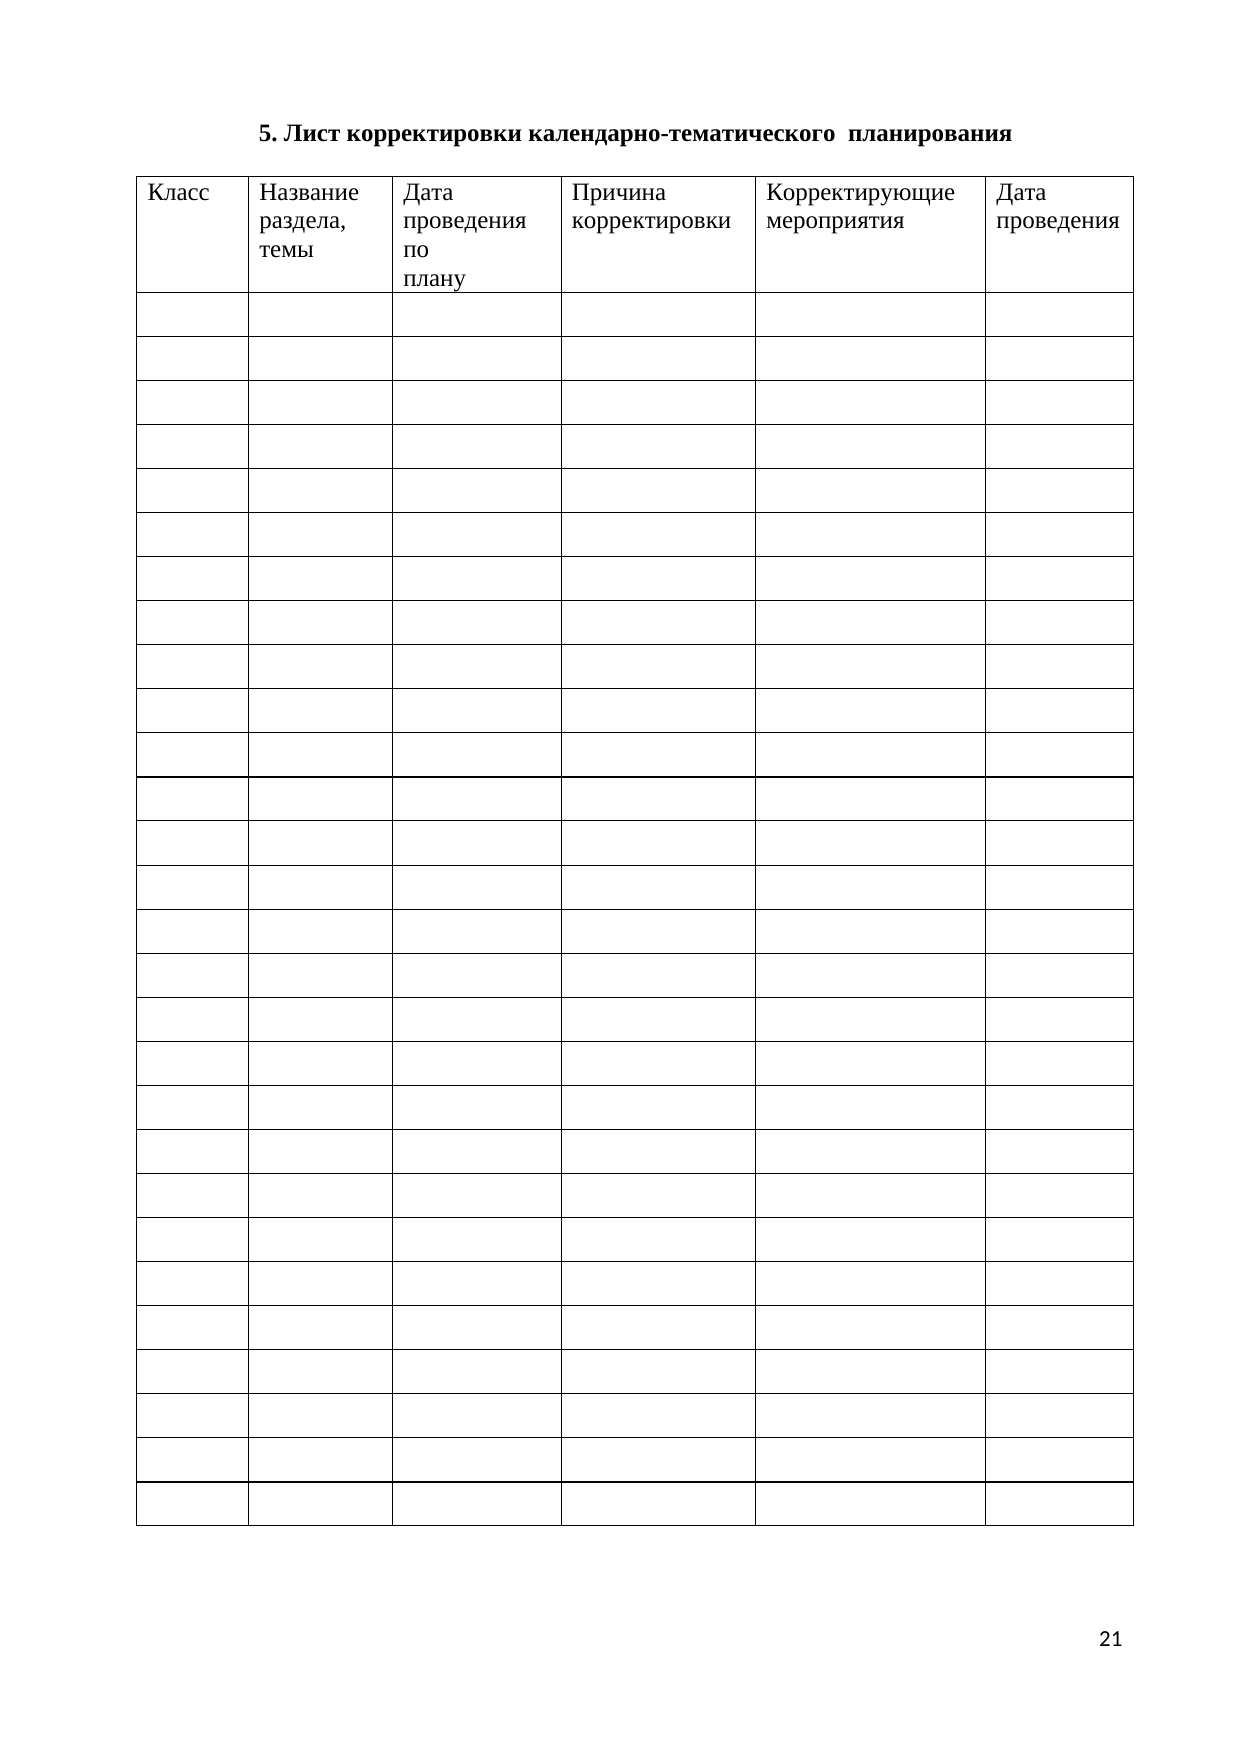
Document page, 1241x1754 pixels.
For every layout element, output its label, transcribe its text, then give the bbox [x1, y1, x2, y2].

table_cell [137, 689, 248, 732]
table_cell [249, 557, 392, 600]
table_cell [756, 1042, 985, 1085]
table_cell [756, 733, 985, 776]
table_cell [562, 1174, 755, 1217]
table_cell [137, 425, 248, 468]
table_cell [393, 1306, 561, 1349]
table_cell [756, 1483, 985, 1525]
table_cell [756, 1350, 985, 1393]
table_cell [249, 1218, 392, 1261]
table_cell [393, 821, 561, 864]
table_header Дата проведения по плану [393, 177, 561, 292]
table_cell [562, 1438, 755, 1481]
table_cell [249, 1086, 392, 1129]
table_cell [986, 469, 1133, 512]
table_cell [756, 557, 985, 600]
table_cell [986, 337, 1133, 380]
table_cell [249, 513, 392, 556]
table_cell [986, 557, 1133, 600]
table_cell [249, 469, 392, 512]
table_cell [249, 998, 392, 1041]
table_cell [137, 1262, 248, 1305]
table_cell [986, 601, 1133, 644]
table_cell [756, 1438, 985, 1481]
table_header Дата проведения [986, 177, 1133, 292]
table_cell [249, 778, 392, 820]
table_cell [562, 1086, 755, 1129]
table_cell [393, 1438, 561, 1481]
table_cell [756, 910, 985, 953]
table_cell [756, 778, 985, 820]
table_cell [137, 513, 248, 556]
table_cell [562, 1306, 755, 1349]
table_cell [249, 1483, 392, 1525]
table_cell [137, 469, 248, 512]
table_cell [249, 1262, 392, 1305]
table_cell [756, 1306, 985, 1349]
table_cell [986, 910, 1133, 953]
table_cell [249, 910, 392, 953]
table_cell [249, 954, 392, 997]
table_cell [986, 1438, 1133, 1481]
table_cell [137, 733, 248, 776]
table_cell [393, 910, 561, 953]
table_cell [137, 866, 248, 908]
table_cell [562, 910, 755, 953]
table_cell [562, 1262, 755, 1305]
table_cell [137, 778, 248, 820]
table_cell [562, 689, 755, 732]
table_cell [986, 998, 1133, 1041]
table_cell [137, 557, 248, 600]
table_cell [756, 689, 985, 732]
table_cell [137, 1438, 248, 1481]
table_cell [562, 425, 755, 468]
table_cell [986, 1262, 1133, 1305]
table_cell [137, 1086, 248, 1129]
table_cell [249, 866, 392, 908]
table_cell [986, 293, 1133, 336]
table_cell [249, 1042, 392, 1085]
table_cell [562, 557, 755, 600]
table_cell [562, 1218, 755, 1261]
table_cell [393, 1483, 561, 1525]
table_cell [756, 821, 985, 864]
table_cell [562, 1350, 755, 1393]
table_cell [249, 1306, 392, 1349]
table_cell [249, 293, 392, 336]
table_cell [562, 1130, 755, 1173]
table_cell [756, 866, 985, 908]
table_cell [986, 689, 1133, 732]
table_cell [562, 469, 755, 512]
table_cell [137, 337, 248, 380]
table_cell [249, 733, 392, 776]
table_cell [137, 954, 248, 997]
table_cell [393, 601, 561, 644]
table_header Корректирующие мероприятия [756, 177, 985, 292]
table_header Название раздела, темы [249, 177, 392, 292]
table_cell [986, 1042, 1133, 1085]
table_cell [756, 1262, 985, 1305]
table_cell [986, 1130, 1133, 1173]
table_cell [756, 645, 985, 688]
table_cell [756, 601, 985, 644]
table_cell [137, 381, 248, 424]
table_cell [249, 689, 392, 732]
table_cell [137, 1042, 248, 1085]
table_cell [393, 778, 561, 820]
table_cell [137, 645, 248, 688]
table_cell [756, 1218, 985, 1261]
table_cell [562, 293, 755, 336]
table_cell [562, 1394, 755, 1437]
table_cell [986, 1306, 1133, 1349]
table_cell [393, 557, 561, 600]
table_cell [249, 601, 392, 644]
table_cell [137, 998, 248, 1041]
table_cell [393, 293, 561, 336]
table_cell [986, 1483, 1133, 1525]
table_cell [562, 1042, 755, 1085]
table_cell [393, 337, 561, 380]
table_cell [393, 381, 561, 424]
table_cell [137, 1306, 248, 1349]
table_cell [562, 733, 755, 776]
table_header Класс [137, 177, 248, 292]
table_cell [249, 1350, 392, 1393]
table_cell [137, 1394, 248, 1437]
table_cell [249, 1438, 392, 1481]
table_cell [249, 381, 392, 424]
table_cell [249, 425, 392, 468]
table_cell [756, 1394, 985, 1437]
table_cell [137, 910, 248, 953]
table_cell [393, 1086, 561, 1129]
table_cell [756, 293, 985, 336]
table_cell [562, 821, 755, 864]
table_cell [562, 381, 755, 424]
table_cell [986, 778, 1133, 820]
table_cell [986, 866, 1133, 908]
table_cell [137, 293, 248, 336]
table_cell [986, 821, 1133, 864]
table_cell [393, 1262, 561, 1305]
table_header Причина корректировки [562, 177, 755, 292]
table_cell [249, 1394, 392, 1437]
table_cell [756, 998, 985, 1041]
table_cell [137, 1130, 248, 1173]
table_cell [756, 1086, 985, 1129]
table_cell [562, 866, 755, 908]
table_cell [562, 778, 755, 820]
table_cell [986, 513, 1133, 556]
table_cell [986, 425, 1133, 468]
table_cell [562, 601, 755, 644]
table_cell [986, 1350, 1133, 1393]
table_cell [562, 337, 755, 380]
table_cell [137, 1350, 248, 1393]
table_cell [986, 645, 1133, 688]
table_cell [393, 425, 561, 468]
table_cell [249, 1174, 392, 1217]
table_cell [393, 998, 561, 1041]
table_cell [393, 469, 561, 512]
table_cell [137, 1483, 248, 1525]
table_cell [249, 645, 392, 688]
table_cell [756, 425, 985, 468]
table_cell [756, 469, 985, 512]
table_cell [137, 1218, 248, 1261]
table_cell [249, 821, 392, 864]
table_cell [756, 513, 985, 556]
table_cell [393, 954, 561, 997]
table_cell [562, 1483, 755, 1525]
table_cell [986, 1174, 1133, 1217]
table_cell [562, 645, 755, 688]
table_cell [393, 866, 561, 908]
table_cell [137, 1174, 248, 1217]
table_cell [986, 1086, 1133, 1129]
table_cell [986, 954, 1133, 997]
table_cell [137, 821, 248, 864]
table_cell [393, 1042, 561, 1085]
table_cell [756, 381, 985, 424]
table_cell [393, 1174, 561, 1217]
table_cell [756, 954, 985, 997]
table_cell [393, 513, 561, 556]
table_cell [986, 1394, 1133, 1437]
table_cell [986, 1218, 1133, 1261]
table_cell [986, 381, 1133, 424]
table_cell [756, 1130, 985, 1173]
table_cell [562, 513, 755, 556]
table_cell [393, 1130, 561, 1173]
table_cell [756, 337, 985, 380]
table_cell [562, 998, 755, 1041]
table_cell [393, 645, 561, 688]
table_cell [393, 689, 561, 732]
table_cell [249, 1130, 392, 1173]
table_cell [137, 601, 248, 644]
table_cell [393, 1218, 561, 1261]
table_cell [986, 733, 1133, 776]
table_cell [393, 1350, 561, 1393]
table_cell [393, 733, 561, 776]
list 5. Лист корректировки календарно-тематического планирования [259, 118, 1122, 147]
table_cell [249, 337, 392, 380]
table_cell [393, 1394, 561, 1437]
table_cell [756, 1174, 985, 1217]
table_cell [562, 954, 755, 997]
